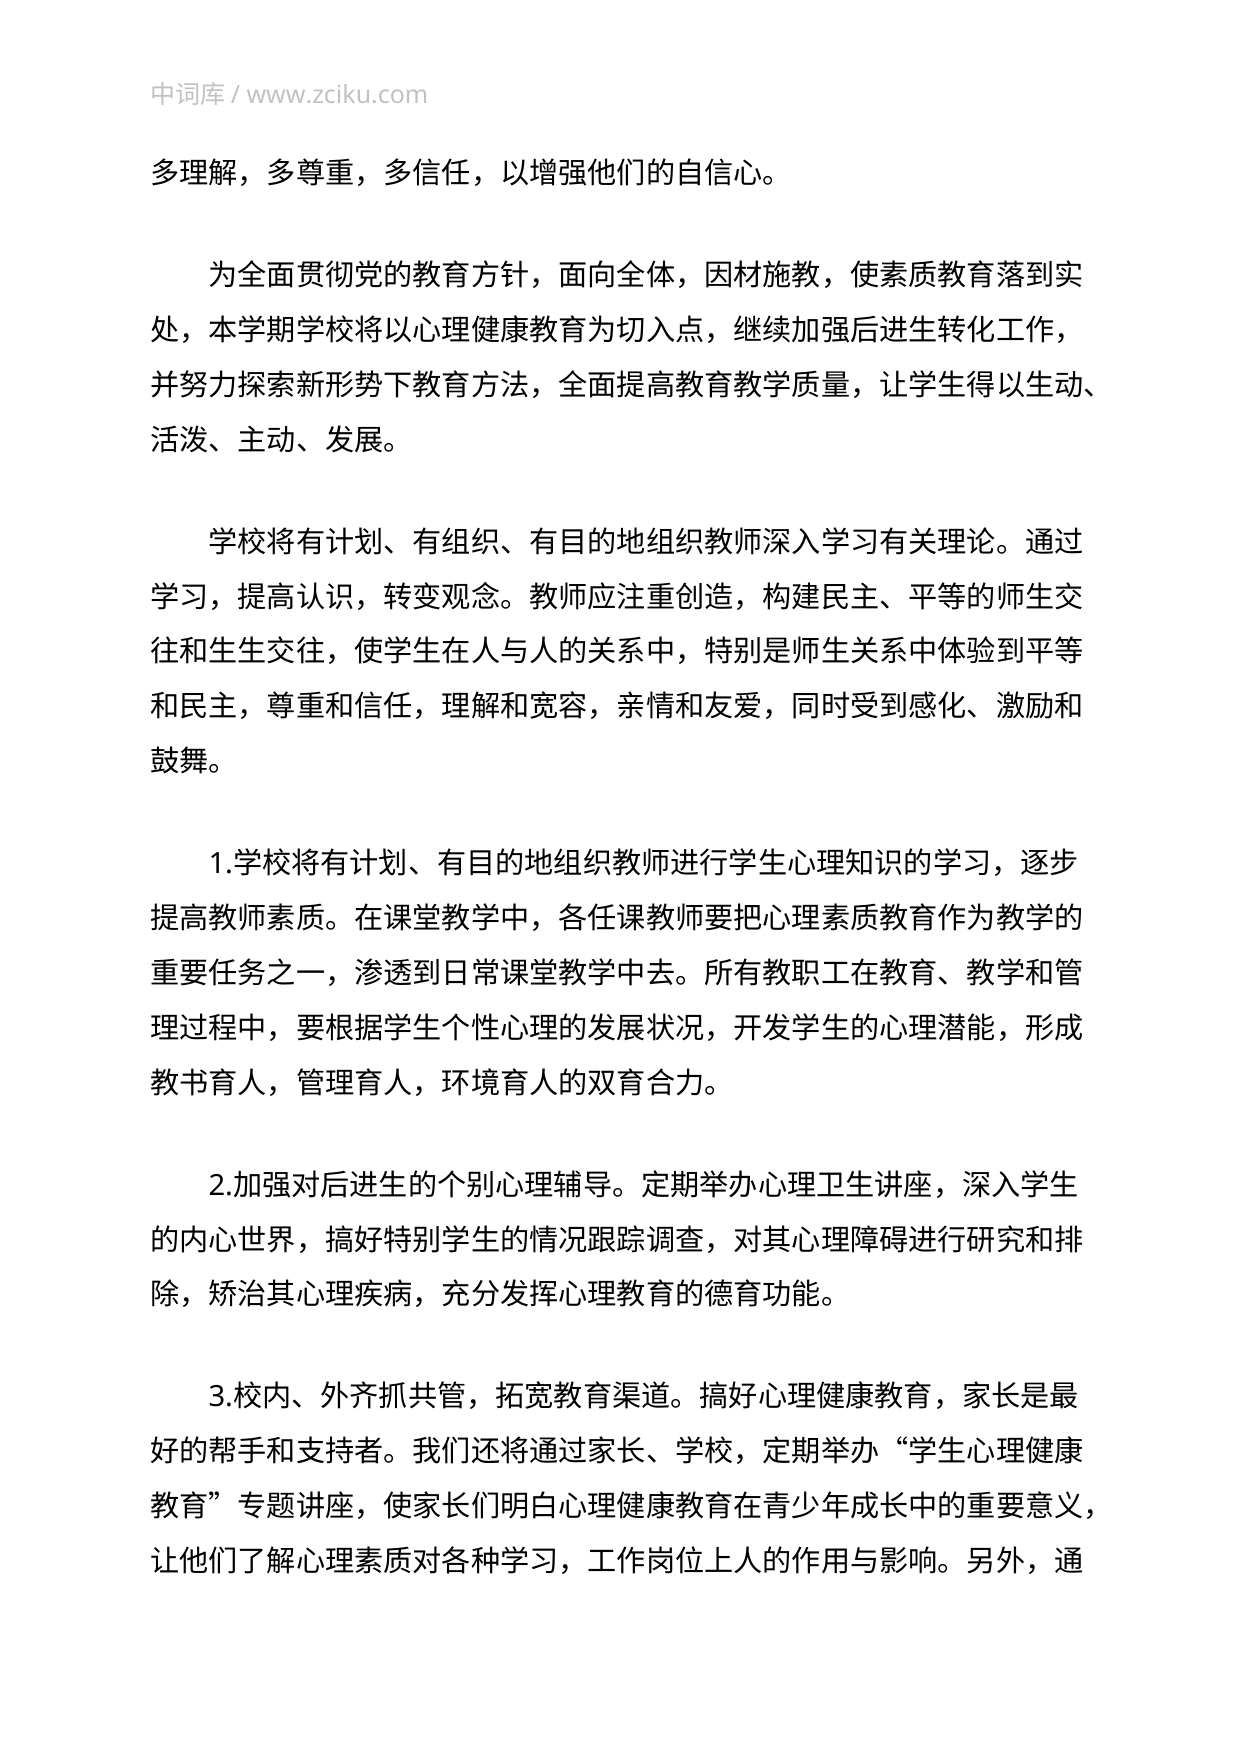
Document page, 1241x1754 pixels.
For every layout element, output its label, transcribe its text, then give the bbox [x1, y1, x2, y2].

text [150, 1373, 1090, 1580]
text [150, 150, 1090, 192]
text 学校将有计划、有组织、有目的地组织教师深入学习有关理论。通过学习，提高认识，转变观念。教师应注重创造，构建民主、平等的师生交往和生生交往，使学生在人与人的关系中，特别是师生关系中体验到平等和民主，尊重和信任，理解和宽容，亲情和友爱，同时受到感化、激励和鼓舞。 [150, 518, 1090, 780]
text 2.加强对后进生的个别心理辅导。定期举办心理卫生讲座，深入学生的内心世界，搞好特别学生的情况跟踪调查，对其心理障碍进行研究和排除，矫治其心理疾病，充分发挥心理教育的德育功能。 [150, 1161, 1090, 1313]
text 为全面贯彻党的教育方针，面向全体，因材施教，使素质教育落到实处，本学期学校将以心理健康教育为切入点，继续加强后进生转化工作，并努力探索新形势下教育方法，全面提高教育教学质量，让学生得以生动、活泼、主动、发展。 [150, 252, 1090, 459]
text 1.学校将有计划、有目的地组织教师进行学生心理知识的学习，逐步提高教师素质。在课堂教学中，各任课教师要把心理素质教育作为教学的重要任务之一，渗透到日常课堂教学中去。所有教职工在教育、教学和管理过程中，要根据学生个性心理的发展状况，开发学生的心理潜能，形成教书育人，管理育人，环境育人的双育合力。 [150, 839, 1090, 1102]
